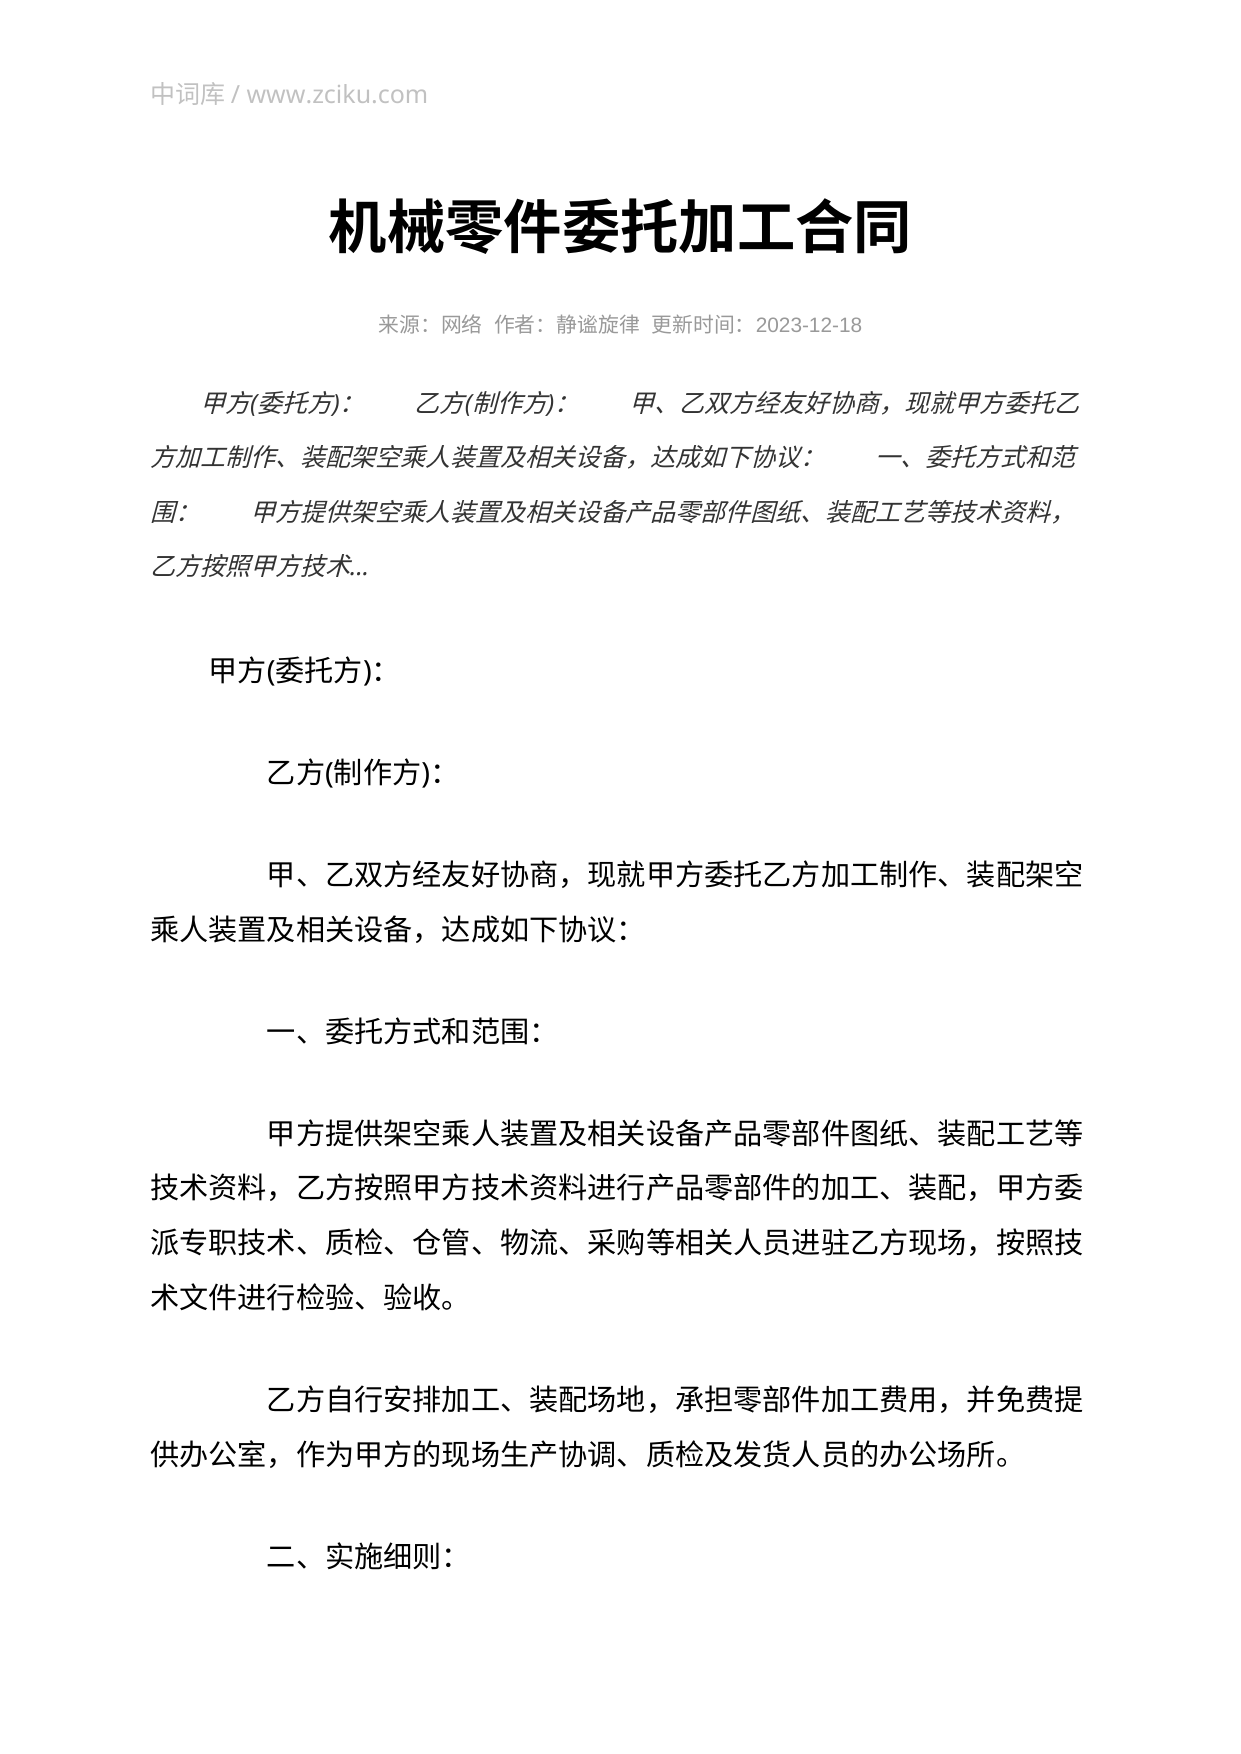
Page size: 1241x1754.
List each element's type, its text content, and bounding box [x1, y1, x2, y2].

text 一、委托方式和范围： [150, 1008, 1090, 1051]
text 二、实施细则： [150, 1533, 1090, 1576]
text 乙方自行安排加工、装配场地，承担零部件加工费用，并免费提供办公室，作为甲方的现场生产协调、质检及发货人员的办公场所。 [150, 1377, 1090, 1474]
text 甲方(委托方)： [150, 648, 1090, 690]
text 甲方提供架空乘人装置及相关设备产品零部件图纸、装配工艺等技术资料，乙方按照甲方技术资料进行产品零部件的加工、装配，甲方委派专职技术、质检、仓管、物流、采购等相关人员进驻乙方现场，按照技术文件进行检验、验收。 [150, 1110, 1090, 1317]
text 甲、乙双方经友好协商，现就甲方委托乙方加工制作、装配架空乘人装置及相关设备，达成如下协议： [150, 852, 1090, 949]
subtitle 机械零件委托加工合同 [150, 181, 1090, 266]
text 乙方(制作方)： [150, 750, 1090, 792]
text 甲方(委托方)： 乙方(制作方)： 甲、乙双方经友好协商，现就甲方委托乙方加工制作、装配架空乘人装置及相关设备，达成如下协议： 一、委托方式和范围： 甲方提供架空乘人装置及相关设备产品零部件图纸、装配工艺等技术资料，乙方按照甲方技术... [150, 383, 1090, 583]
text 来源：网络 作者：静谧旋律 更新时间：2023-12-18 [150, 313, 1090, 337]
